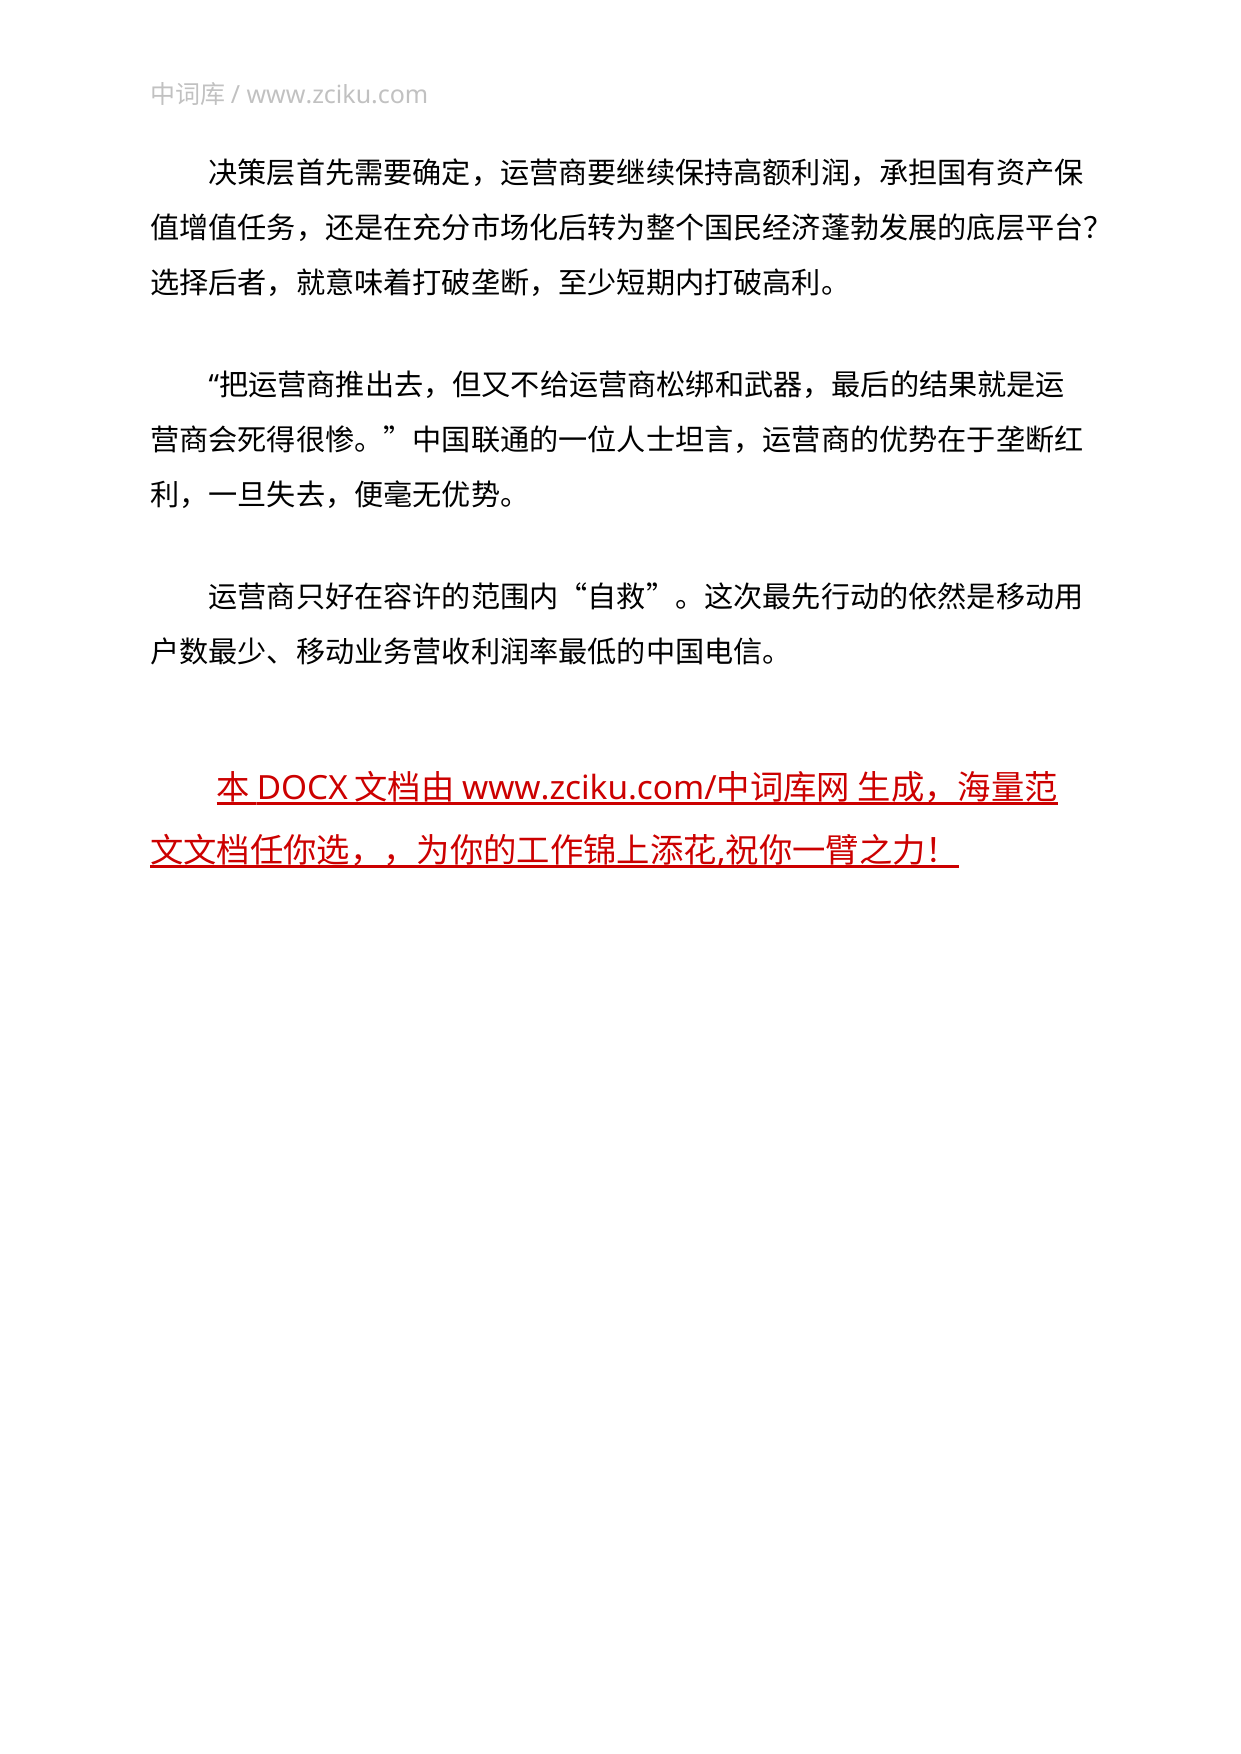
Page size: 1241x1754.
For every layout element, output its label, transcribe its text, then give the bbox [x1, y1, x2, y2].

text 本DOCX文档由 www.zciku.com/中词库网 生成，海量范文文档任你选，，为你的工作锦上添花,祝你一臂之力！ [150, 761, 1090, 872]
text 运营商只好在容许的范围内“自救”。这次最先行动的依然是移动用户数最少、移动业务营收利润率最低的中国电信。 [150, 573, 1090, 670]
text “把运营商推出去，但又不给运营商松绑和武器，最后的结果就是运营商会死得很惨。”中国联通的一位人士坦言，运营商的优势在于垄断红利，一旦失去，便毫无优势。 [150, 362, 1090, 514]
text 决策层首先需要确定，运营商要继续保持高额利润，承担国有资产保值增值任务，还是在充分市场化后转为整个国民经济蓬勃发展的底层平台？选择后者，就意味着打破垄断，至少短期内打破高利。 [150, 150, 1090, 302]
